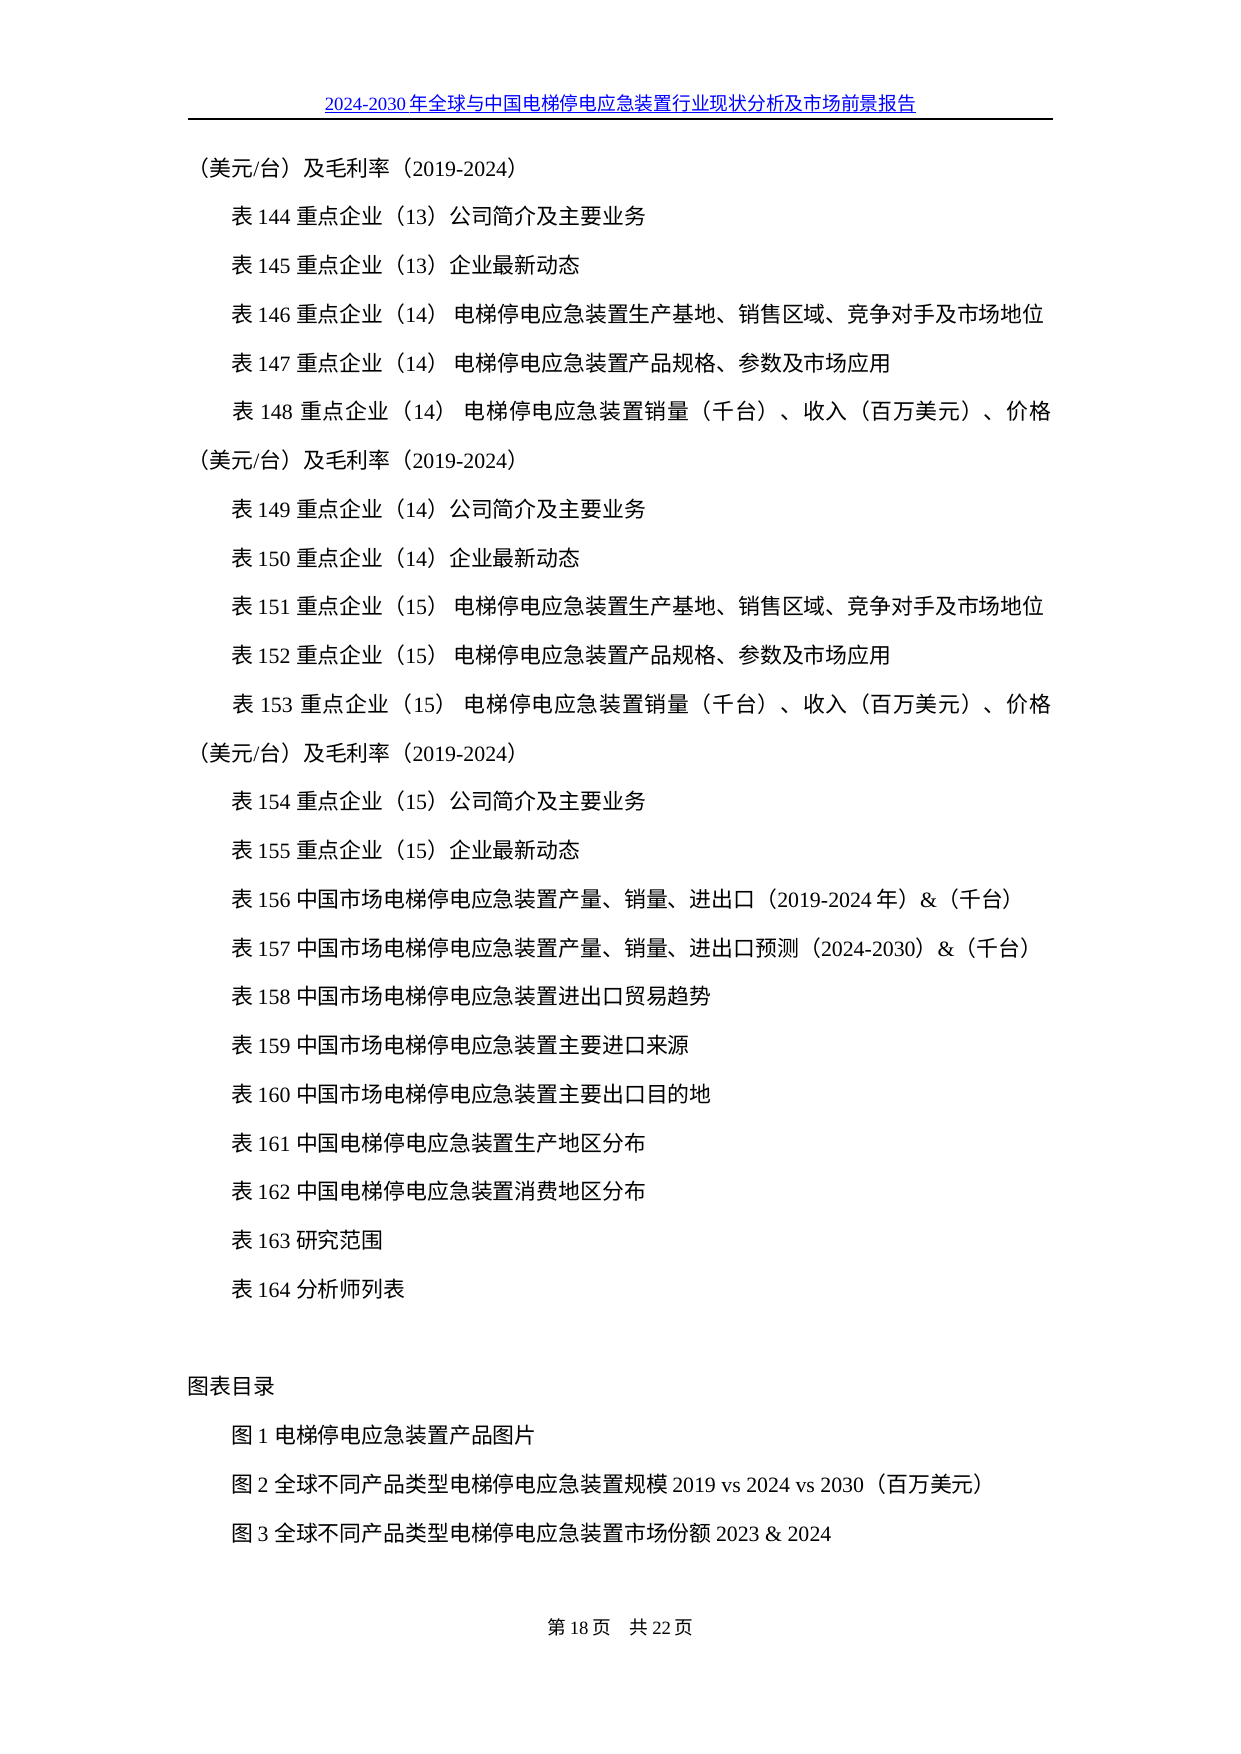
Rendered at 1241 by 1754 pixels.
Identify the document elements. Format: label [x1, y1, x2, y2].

text [187, 150, 1053, 1548]
